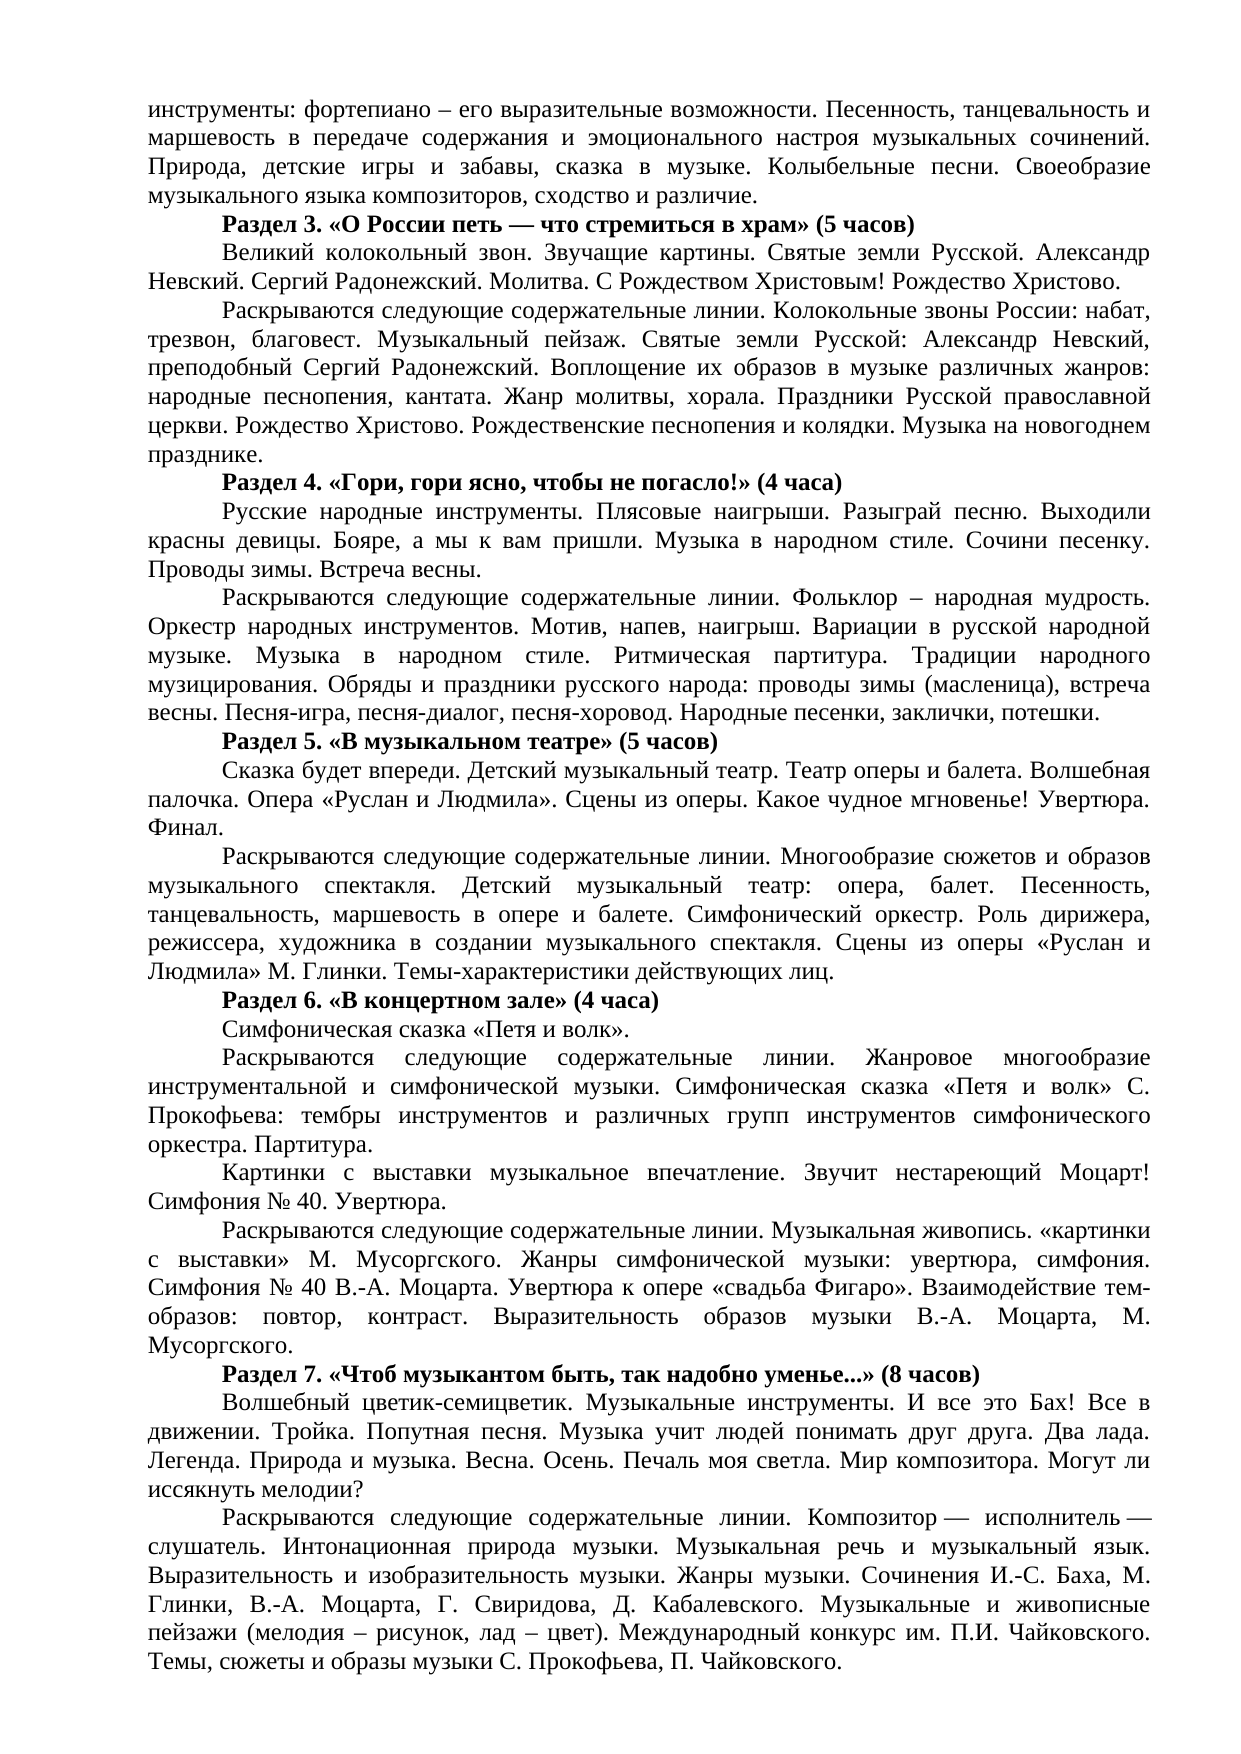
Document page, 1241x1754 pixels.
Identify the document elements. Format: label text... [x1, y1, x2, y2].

text Раздел 3. «О России петь — что стремиться в храм» (5 часов) [148, 209, 1152, 237]
text Раздел 7. «Чтоб музыкантом быть, так надобно уменье...» (8 часов) [148, 1359, 1152, 1387]
text Великий колокольный звон. Звучащие картины. Святые земли Русской. Александр Невский. Сергий Радонежский. Молитва. С Рождеством Христовым! Рождество Христово. [148, 237, 1152, 295]
text Раскрываются следующие содержательные линии. Колокольные звоны России: набат, трезвон, благовест. Музыкальный пейзаж. Святые земли Русской: Александр Невский, преподобный Сергий Радонежский. Воплощение их образов в музыке различных жанров: народные песнопения, кантата. Жанр молитвы, хорала. Праздники Русской православной церкви. Рождество Христово. Рождественские песнопения и колядки. Музыка на новогоднем празднике. [148, 295, 1152, 467]
text Раздел 5. «В музыкальном театре» (5 часов) [148, 726, 1152, 755]
text Сказка будет впереди. Детский музыкальный театр. Театр оперы и балета. Волшебная палочка. Опера «Руслан и Людмила». Сцены из оперы. Какое чудное мгновенье! Увертюра. Финал. [148, 755, 1152, 841]
text Раскрываются следующие содержательные линии. Многообразие сюжетов и образов музыкального спектакля. Детский музыкальный театр: опера, балет. Песенность, танцевальность, маршевость в опере и балете. Симфонический оркестр. Роль дирижера, режиссера, художника в создании музыкального спектакля. Сцены из оперы «Руслан и Людмила» М. Глинки. Темы-характеристики действующих лиц. [148, 841, 1152, 985]
text Раздел 4. «Гори, гори ясно, чтобы не погасло!» (4 часа) [148, 467, 1152, 496]
text Картинки с выставки музыкальное впечатление. Звучит нестареющий Моцарт! Симфония № 40. Увертюра. [148, 1157, 1152, 1215]
text Раскрываются следующие содержательные линии. Музыкальная живопись. «картинки с выставки» М. Мусоргского. Жанры симфонической музыки: увертюра, симфония. Симфония № 40 В.-А. Моцарта. Увертюра к опере «свадьба Фигаро». Взаимодействие тем-образов: повтор, контраст. Выразительность образов музыки В.-А. Моцарта, М. Мусоргского. [148, 1215, 1152, 1359]
text Раскрываются следующие содержательные линии. Композитор — исполнитель — слушатель. Интонационная природа музыки. Музыкальная речь и музыкальный язык. Выразительность и изобразительность музыки. Жанры музыки. Сочинения И.-С. Баха, М. Глинки, В.-А. Моцарта, Г. Свиридова, Д. Кабалевского. Музыкальные и живописные пейзажи (мелодия – рисунок, лад – цвет). Международный конкурс им. П.И. Чайковского. Темы, сюжеты и образы музыки С. Прокофьева, П. Чайковского. [148, 1502, 1152, 1675]
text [148, 94, 1152, 209]
text Русские народные инструменты. Плясовые наигрыши. Разыграй песню. Выходили красны девицы. Бояре, а мы к вам пришли. Музыка в народном стиле. Сочини песенку. Проводы зимы. Встреча весны. [148, 496, 1152, 582]
text Раздел 6. «В концертном зале» (4 часа) [148, 985, 1152, 1014]
text Раскрываются следующие содержательные линии. Жанровое многообразие инструментальной и симфонической музыки. Симфоническая сказка «Петя и волк» С. Прокофьева: тембры инструментов и различных групп инструментов симфонического оркестра. Партитура. [148, 1042, 1152, 1157]
text Раскрываются следующие содержательные линии. Фольклор – народная мудрость. Оркестр народных инструментов. Мотив, напев, наигрыш. Вариации в русской народной музыке. Музыка в народном стиле. Ритмическая партитура. Традиции народного музицирования. Обряды и праздники русского народа: проводы зимы (масленица), встреча весны. Песня-игра, песня-диалог, песня-хоровод. Народные песенки, заклички, потешки. [148, 582, 1152, 726]
text Симфоническая сказка «Петя и волк». [148, 1014, 1152, 1042]
text Волшебный цветик-семицветик. Музыкальные инструменты. И все это Бах! Все в движении. Тройка. Попутная песня. Музыка учит людей понимать друг друга. Два лада. Легенда. Природа и музыка. Весна. Осень. Печаль моя светла. Мир композитора. Могут ли иссякнуть мелодии? [148, 1387, 1152, 1502]
